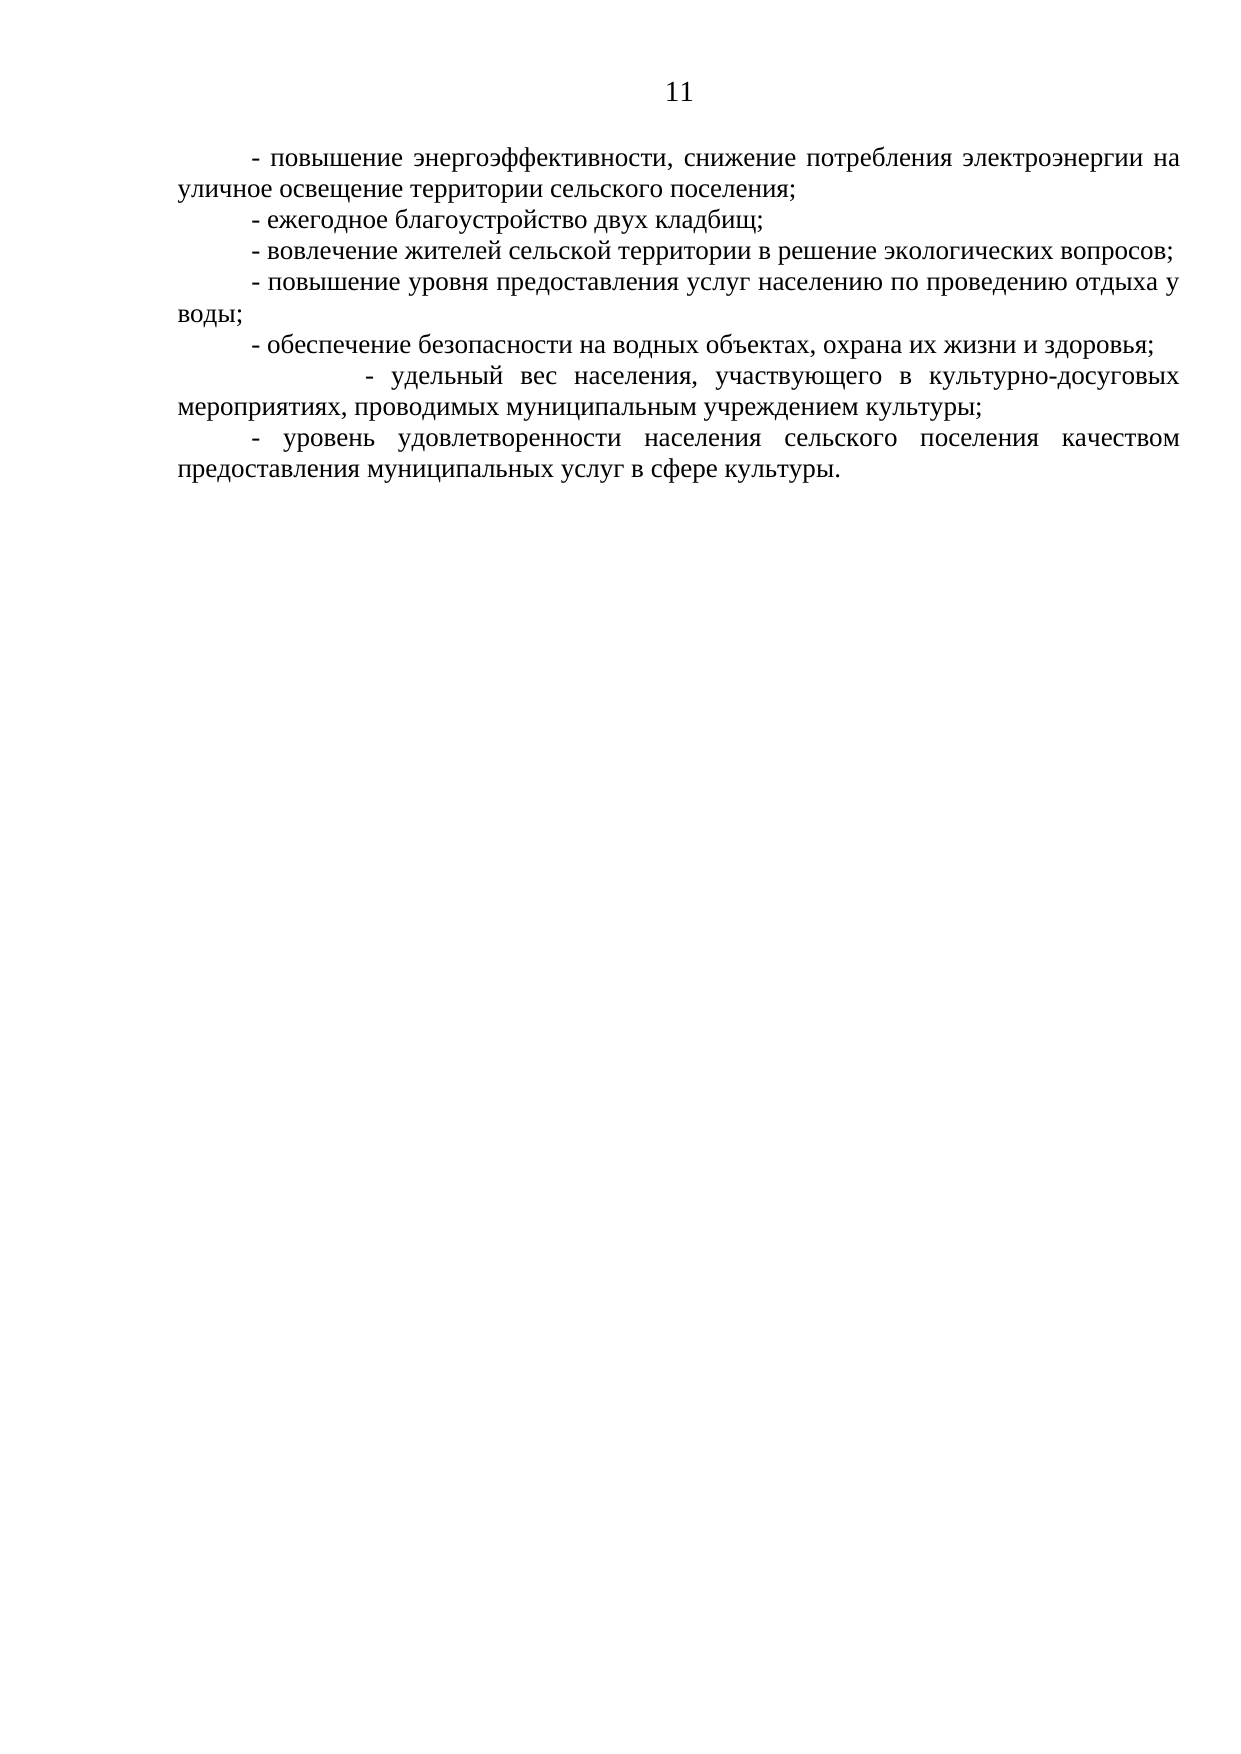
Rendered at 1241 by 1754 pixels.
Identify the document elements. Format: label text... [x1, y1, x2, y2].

text - повышение энергоэффективности, снижение потребления электроэнергии на уличное освещение территории сельского поселения; [177, 141, 1181, 203]
text - обеспечение безопасности на водных объектах, охрана их жизни и здоровья; [177, 328, 1181, 359]
text - удельный вес населения, участвующего в культурно-досуговых мероприятиях, проводимых муниципальным учреждением культуры; [177, 359, 1181, 421]
text - уровень удовлетворенности населения сельского поселения качеством предоставления муниципальных услуг в сфере культуры. [177, 421, 1181, 483]
text - вовлечение жителей сельской территории в решение экологических вопросов; [177, 234, 1181, 266]
text - повышение уровня предоставления услуг населению по проведению отдыха у воды; [177, 266, 1181, 328]
text - ежегодное благоустройство двух кладбищ; [177, 203, 1181, 234]
